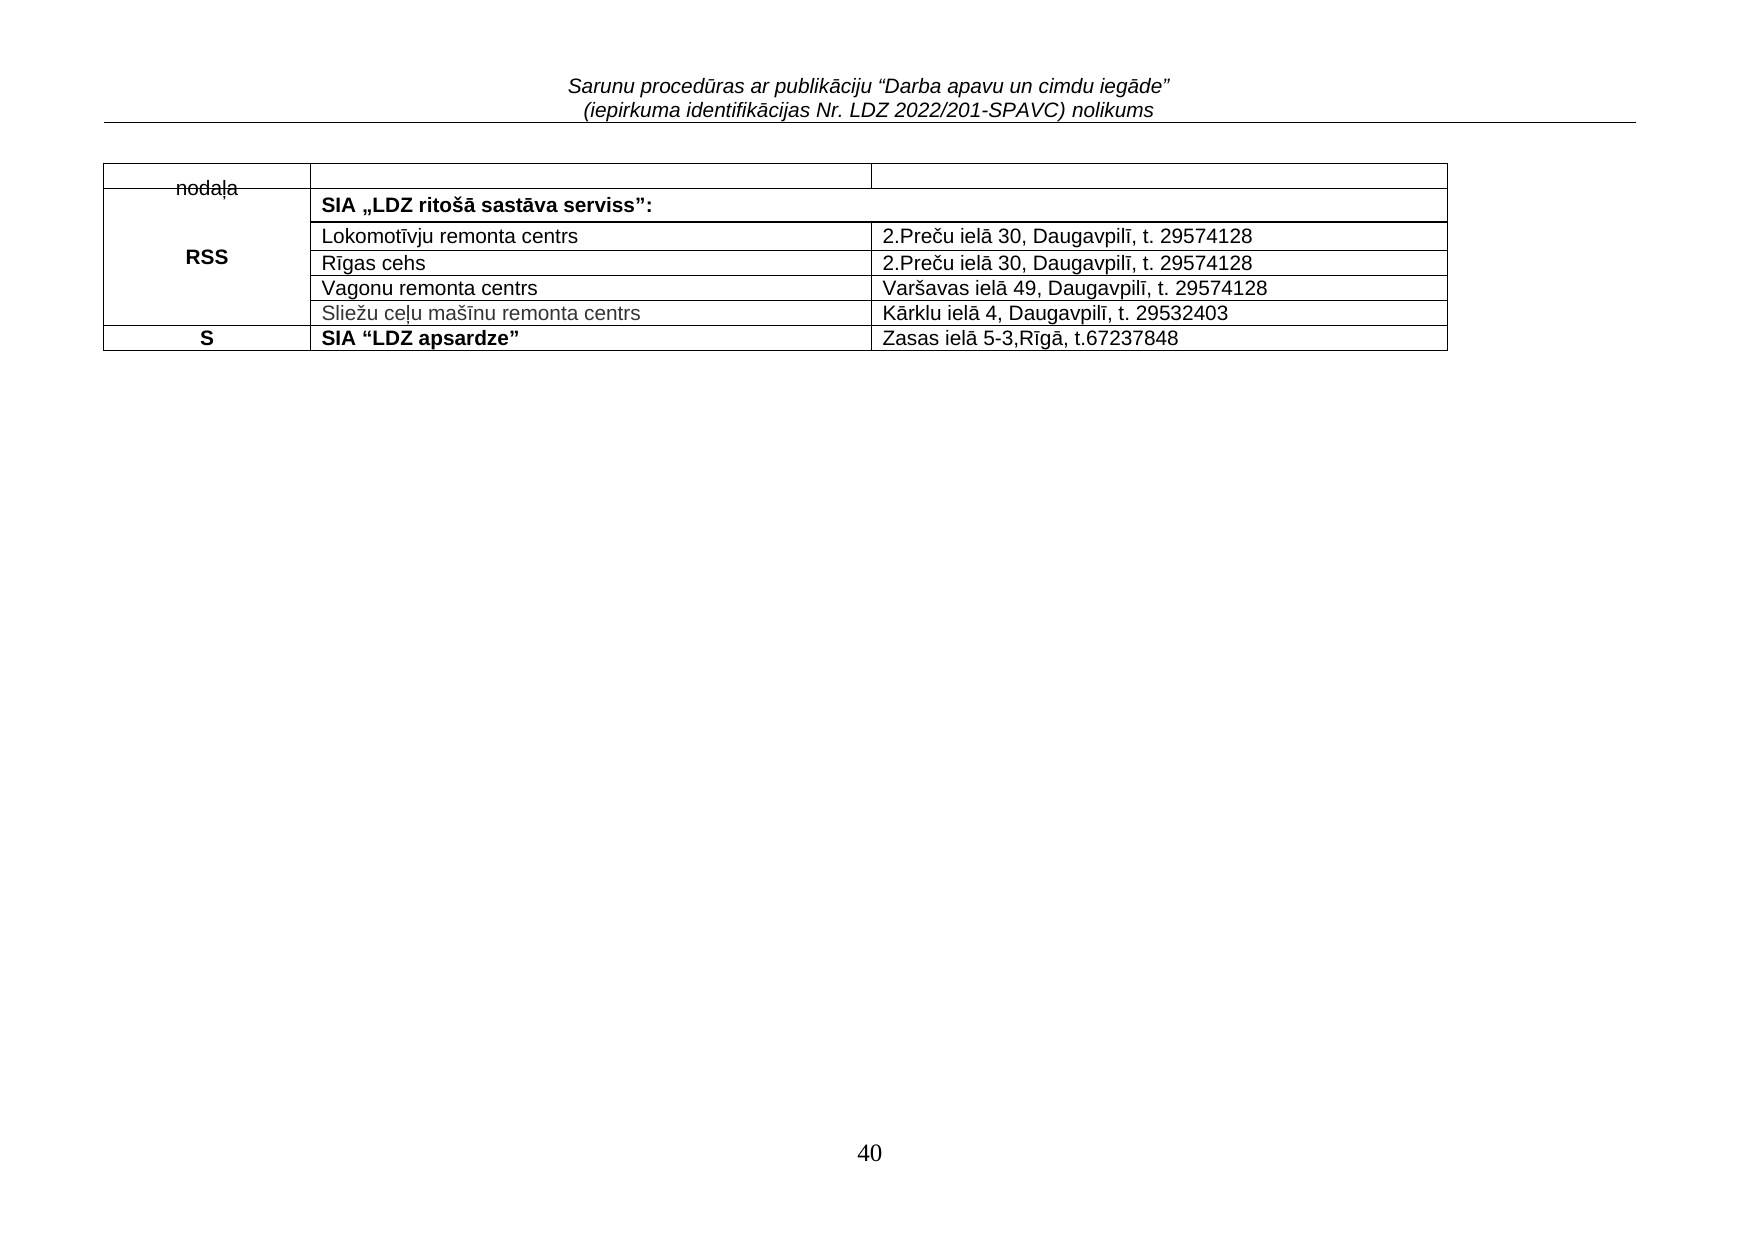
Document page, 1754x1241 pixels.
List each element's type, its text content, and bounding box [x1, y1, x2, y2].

table_cell Vagonu remonta centrs [311, 276, 871, 300]
table_cell SIA „LDZ ritošā sastāva serviss”: [311, 189, 1447, 221]
table_cell Rīgas cehs [311, 251, 871, 275]
table_cell Sliežu ceļu mašīnu remonta centrs [311, 301, 871, 325]
table_cell RSS [104, 189, 310, 325]
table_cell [872, 164, 1447, 187]
table_cell 2.Preču ielā 30, Daugavpilī, t. 29574128 [872, 251, 1447, 275]
table_cell Lokomotīvju remonta centrs [311, 223, 871, 250]
table_cell Kārklu ielā 4, Daugavpilī, t. 29532403 [872, 301, 1447, 325]
table_cell Zasas ielā 5-3,Rīgā, t.67237848 [872, 326, 1447, 350]
table_cell 2.Preču ielā 30, Daugavpilī, t. 29574128 [872, 223, 1447, 250]
table_cell SIA “LDZ apsardze” [311, 326, 871, 350]
table_cell Varšavas ielā 49, Daugavpilī, t. 29574128 [872, 276, 1447, 300]
table_cell S [104, 326, 310, 350]
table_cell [311, 164, 871, 187]
